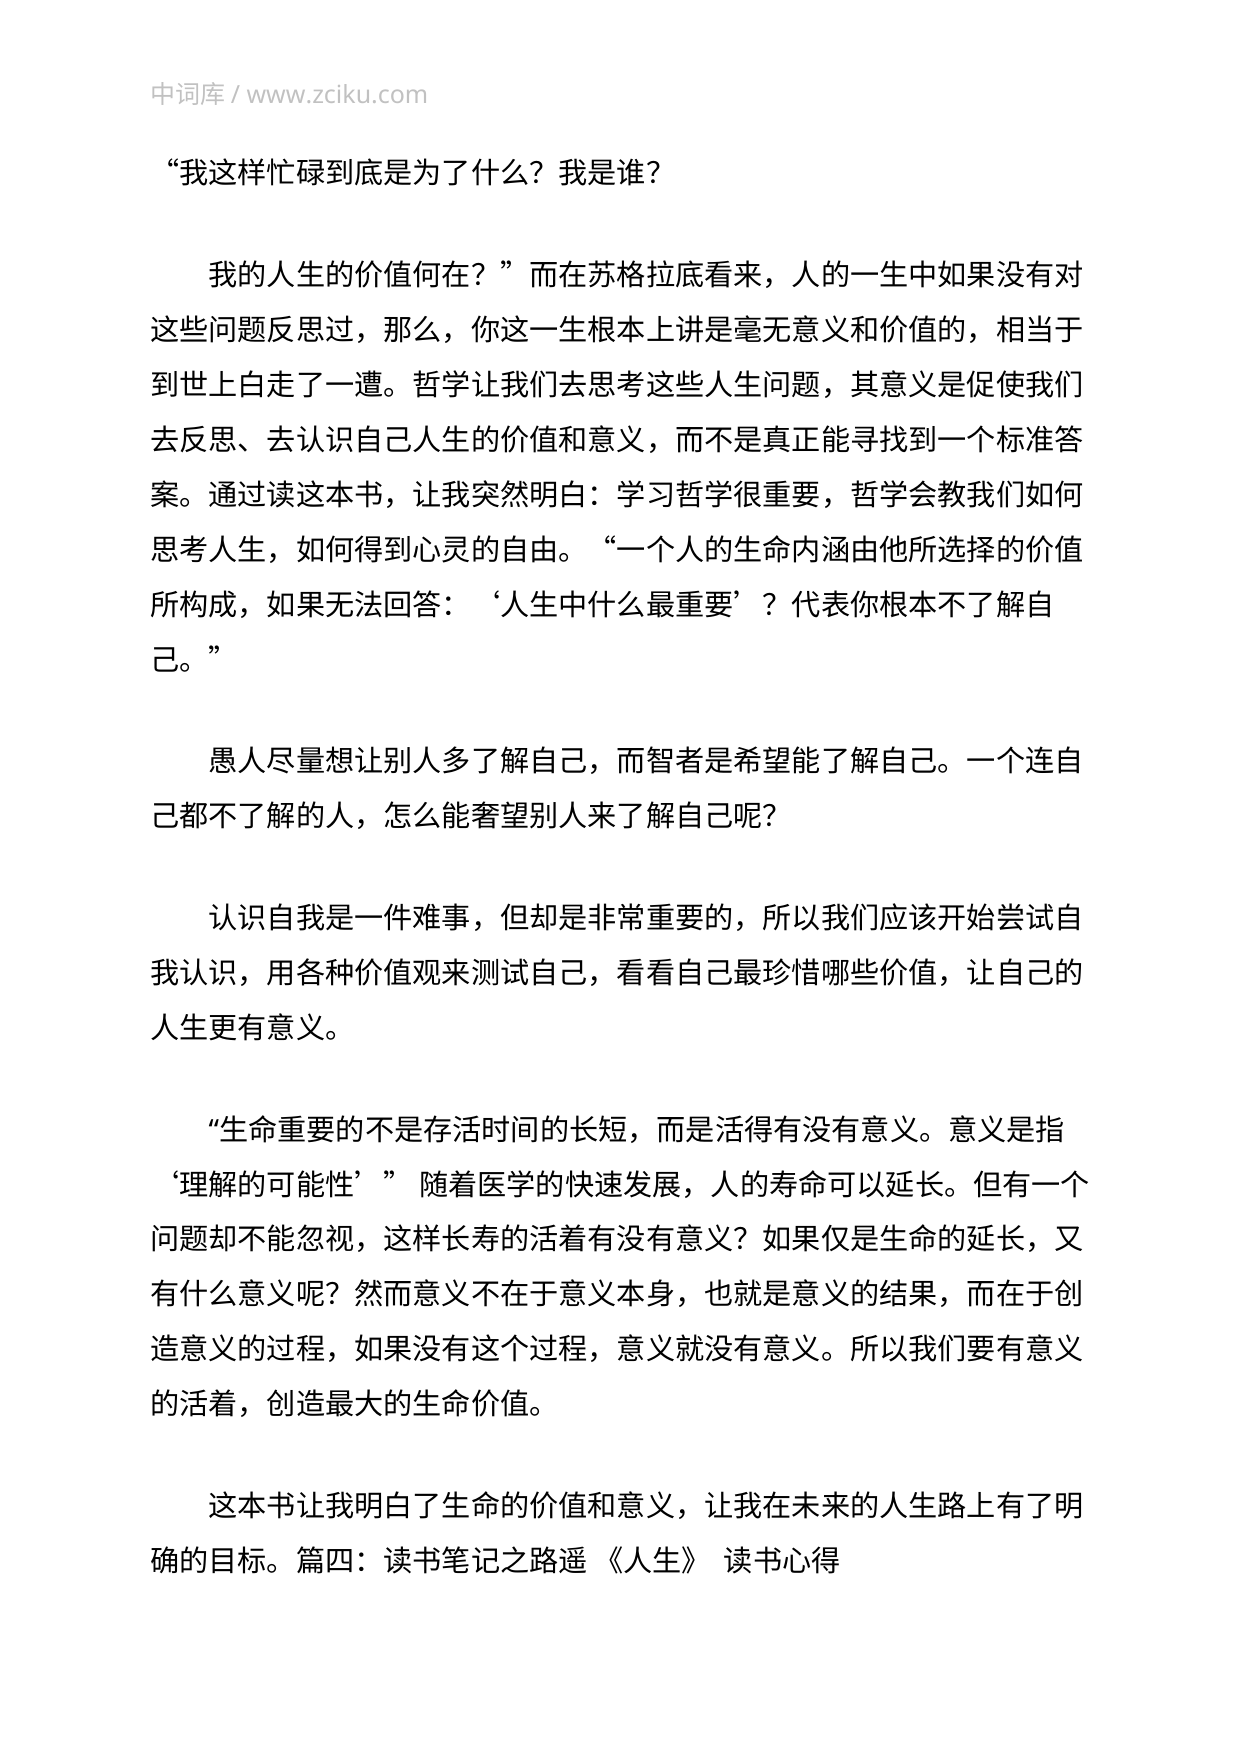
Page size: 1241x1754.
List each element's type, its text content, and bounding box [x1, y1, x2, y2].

text 我的人生的价值何在？”而在苏格拉底看来，人的一生中如果没有对这些问题反思过，那么，你这一生根本上讲是毫无意义和价值的，相当于到世上白走了一遭。哲学让我们去思考这些人生问题，其意义是促使我们去反思、去认识自己人生的价值和意义，而不是真正能寻找到一个标准答案。通过读这本书，让我突然明白：学习哲学很重要，哲学会教我们如何思考人生，如何得到心灵的自由。“一个人的生命内涵由他所选择的价值所构成，如果无法回答：‘人生中什么最重要’？代表你根本不了解自己。” [150, 252, 1090, 678]
text 愚人尽量想让别人多了解自己，而智者是希望能了解自己。一个连自己都不了解的人，怎么能奢望别人来了解自己呢？ [150, 738, 1090, 835]
text “生命重要的不是存活时间的长短，而是活得有没有意义。意义是指‘理解的可能性’” 随着医学的快速发展，人的寿命可以延长。但有一个问题却不能忽视，这样长寿的活着有没有意义？如果仅是生命的延长，又有什么意义呢？然而意义不在于意义本身，也就是意义的结果，而在于创造意义的过程，如果没有这个过程，意义就没有意义。所以我们要有意义的活着，创造最大的生命价值。 [150, 1106, 1090, 1423]
text 认识自我是一件难事，但却是非常重要的，所以我们应该开始尝试自我认识，用各种价值观来测试自己，看看自己最珍惜哪些价值，让自己的人生更有意义。 [150, 894, 1090, 1047]
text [150, 150, 1090, 192]
text 这本书让我明白了生命的价值和意义，让我在未来的人生路上有了明确的目标。篇四：读书笔记之路遥 《人生》 读书心得 [150, 1482, 1090, 1579]
